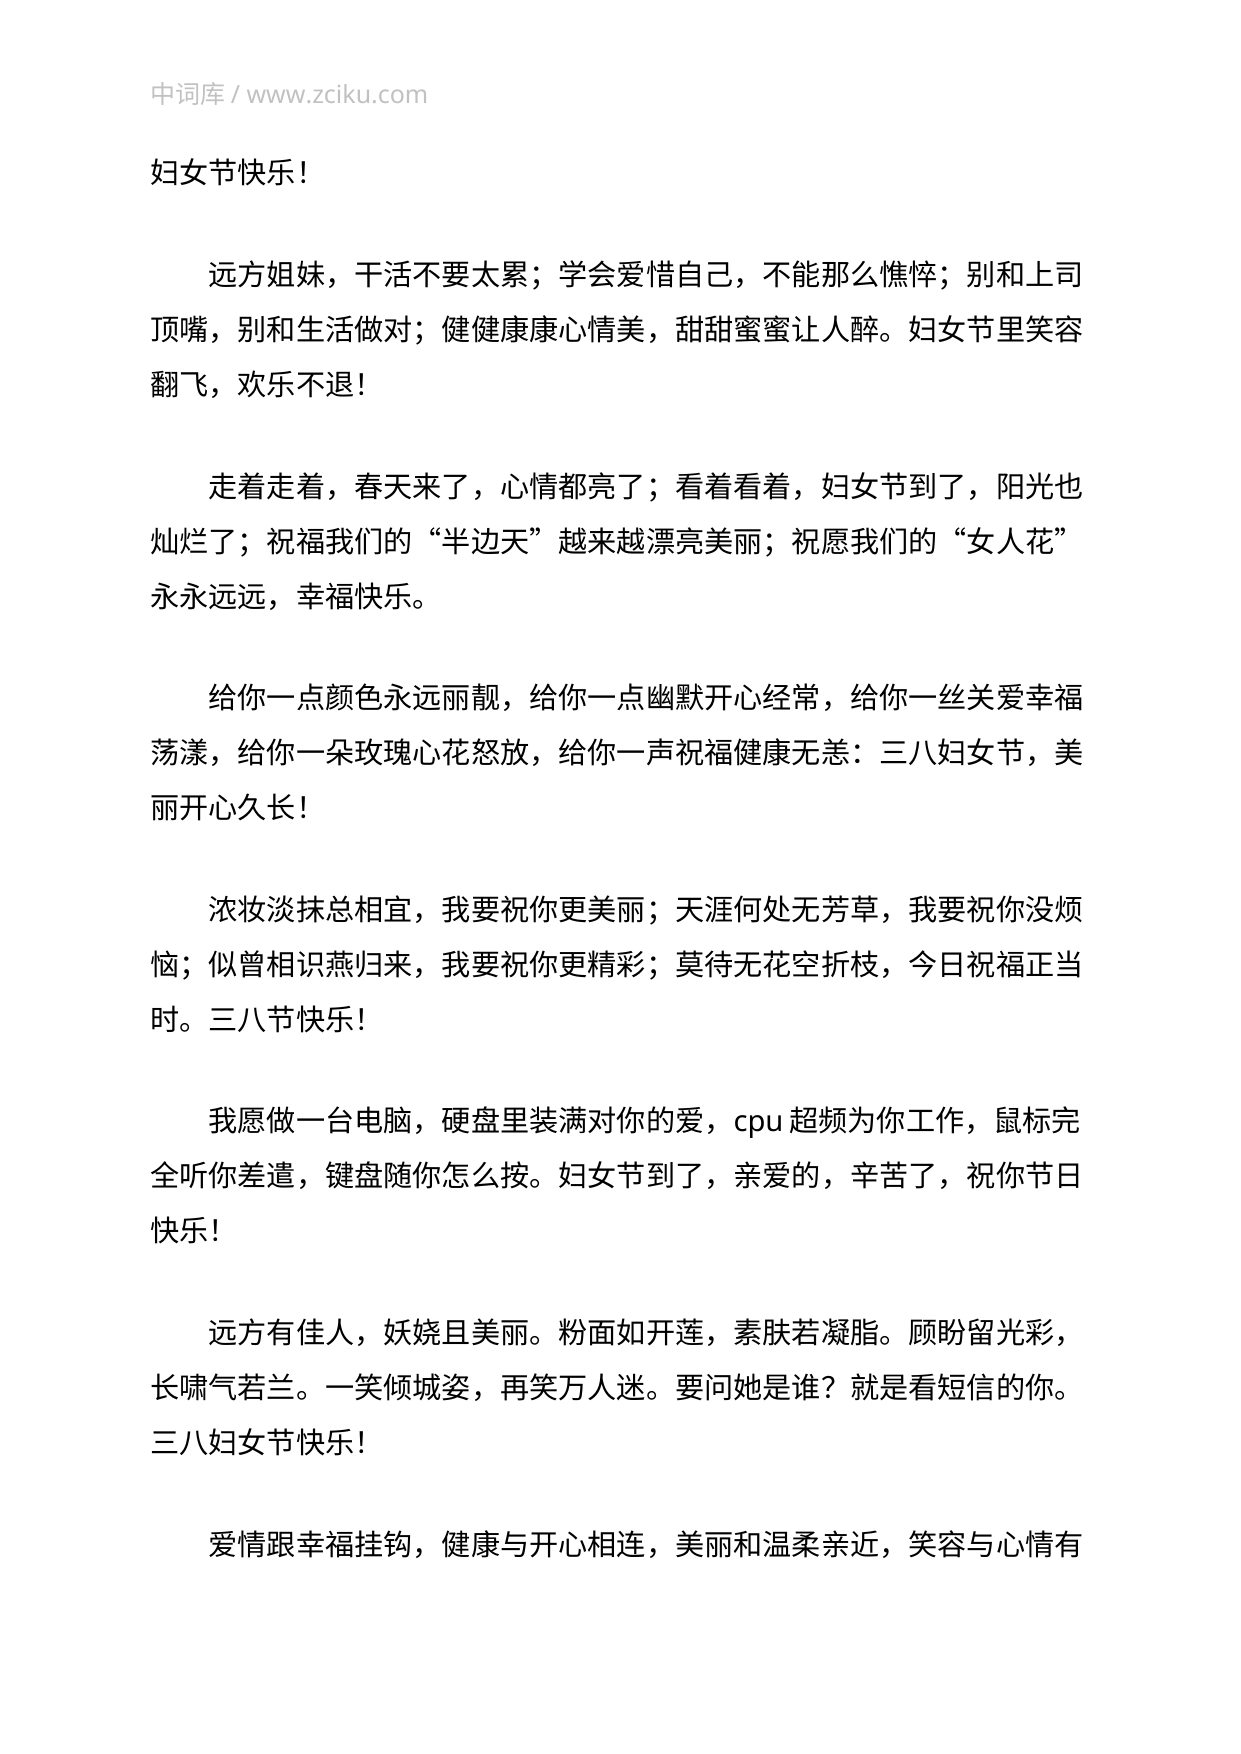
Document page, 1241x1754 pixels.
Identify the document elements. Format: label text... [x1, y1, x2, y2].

text 远方有佳人，妖娆且美丽。粉面如开莲，素肤若凝脂。顾盼留光彩，长啸气若兰。一笑倾城姿，再笑万人迷。要问她是谁？就是看短信的你。三八妇女节快乐！ [150, 1310, 1090, 1462]
text 远方姐妹，干活不要太累；学会爱惜自己，不能那么憔悴；别和上司顶嘴，别和生活做对；健健康康心情美，甜甜蜜蜜让人醉。妇女节里笑容翻飞，欢乐不退！ [150, 252, 1090, 404]
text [150, 150, 1090, 192]
text 浓妆淡抹总相宜，我要祝你更美丽；天涯何处无芳草，我要祝你没烦恼；似曾相识燕归来，我要祝你更精彩；莫待无花空折枝，今日祝福正当时。三八节快乐！ [150, 886, 1090, 1038]
text 我愿做一台电脑，硬盘里装满对你的爱，cpu超频为你工作，鼠标完全听你差遣，键盘随你怎么按。妇女节到了，亲爱的，辛苦了，祝你节日快乐！ [150, 1098, 1090, 1250]
text 走着走着，春天来了，心情都亮了；看着看着，妇女节到了，阳光也灿烂了；祝福我们的“半边天”越来越漂亮美丽；祝愿我们的“女人花”永永远远，幸福快乐。 [150, 463, 1090, 615]
text 给你一点颜色永远丽靓，给你一点幽默开心经常，给你一丝关爱幸福荡漾，给你一朵玫瑰心花怒放，给你一声祝福健康无恙：三八妇女节，美丽开心久长！ [150, 675, 1090, 827]
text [150, 1521, 1090, 1563]
